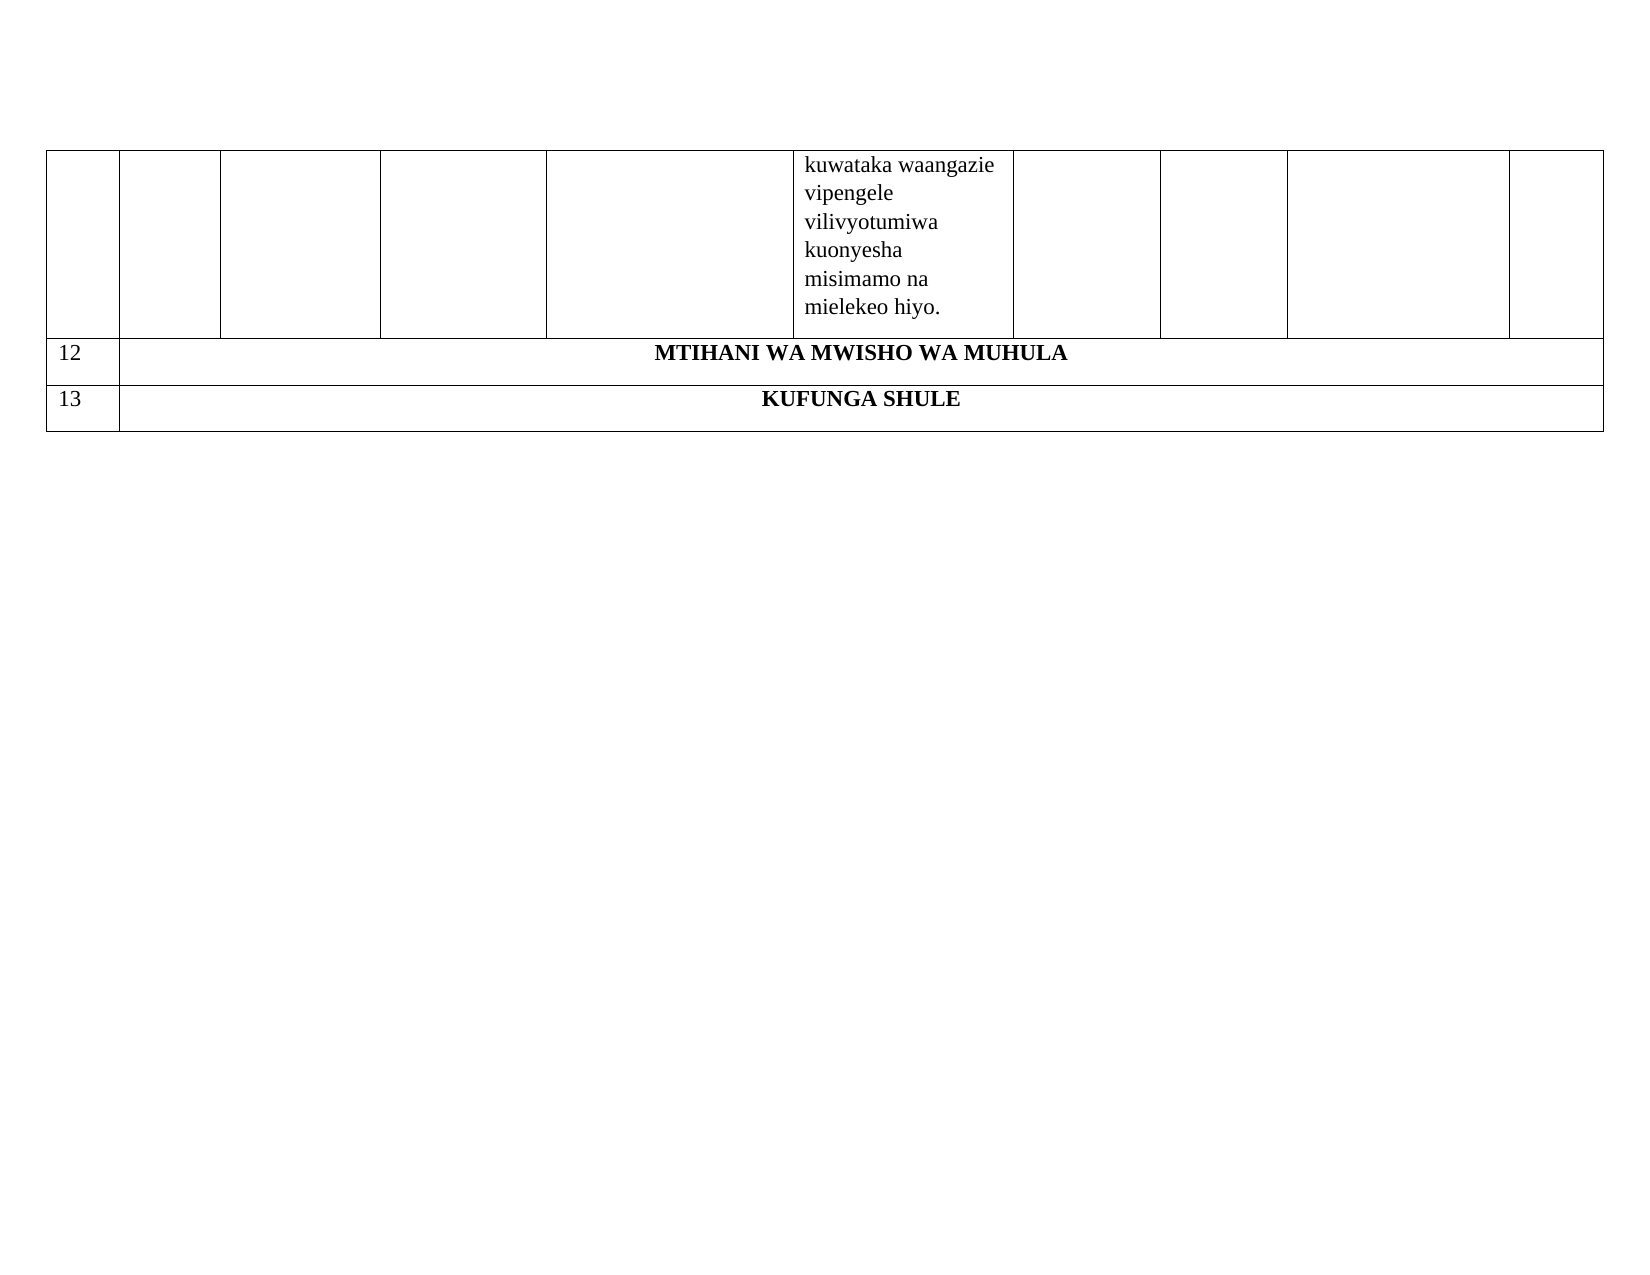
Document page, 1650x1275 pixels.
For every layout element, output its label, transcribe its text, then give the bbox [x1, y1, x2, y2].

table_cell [794, 151, 1013, 338]
table_cell [47, 151, 119, 338]
table_cell MTIHANI WA MWISHO WA MUHULA [120, 339, 1603, 384]
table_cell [221, 151, 380, 338]
table_cell [1510, 151, 1603, 338]
table_cell KUFUNGA SHULE [120, 386, 1603, 431]
table_cell 13 [47, 386, 119, 431]
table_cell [381, 151, 546, 338]
table_cell 12 [47, 339, 119, 384]
table_cell 4 [120, 151, 220, 338]
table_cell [1014, 151, 1160, 338]
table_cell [1161, 151, 1287, 338]
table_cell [1288, 151, 1509, 338]
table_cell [547, 151, 793, 338]
